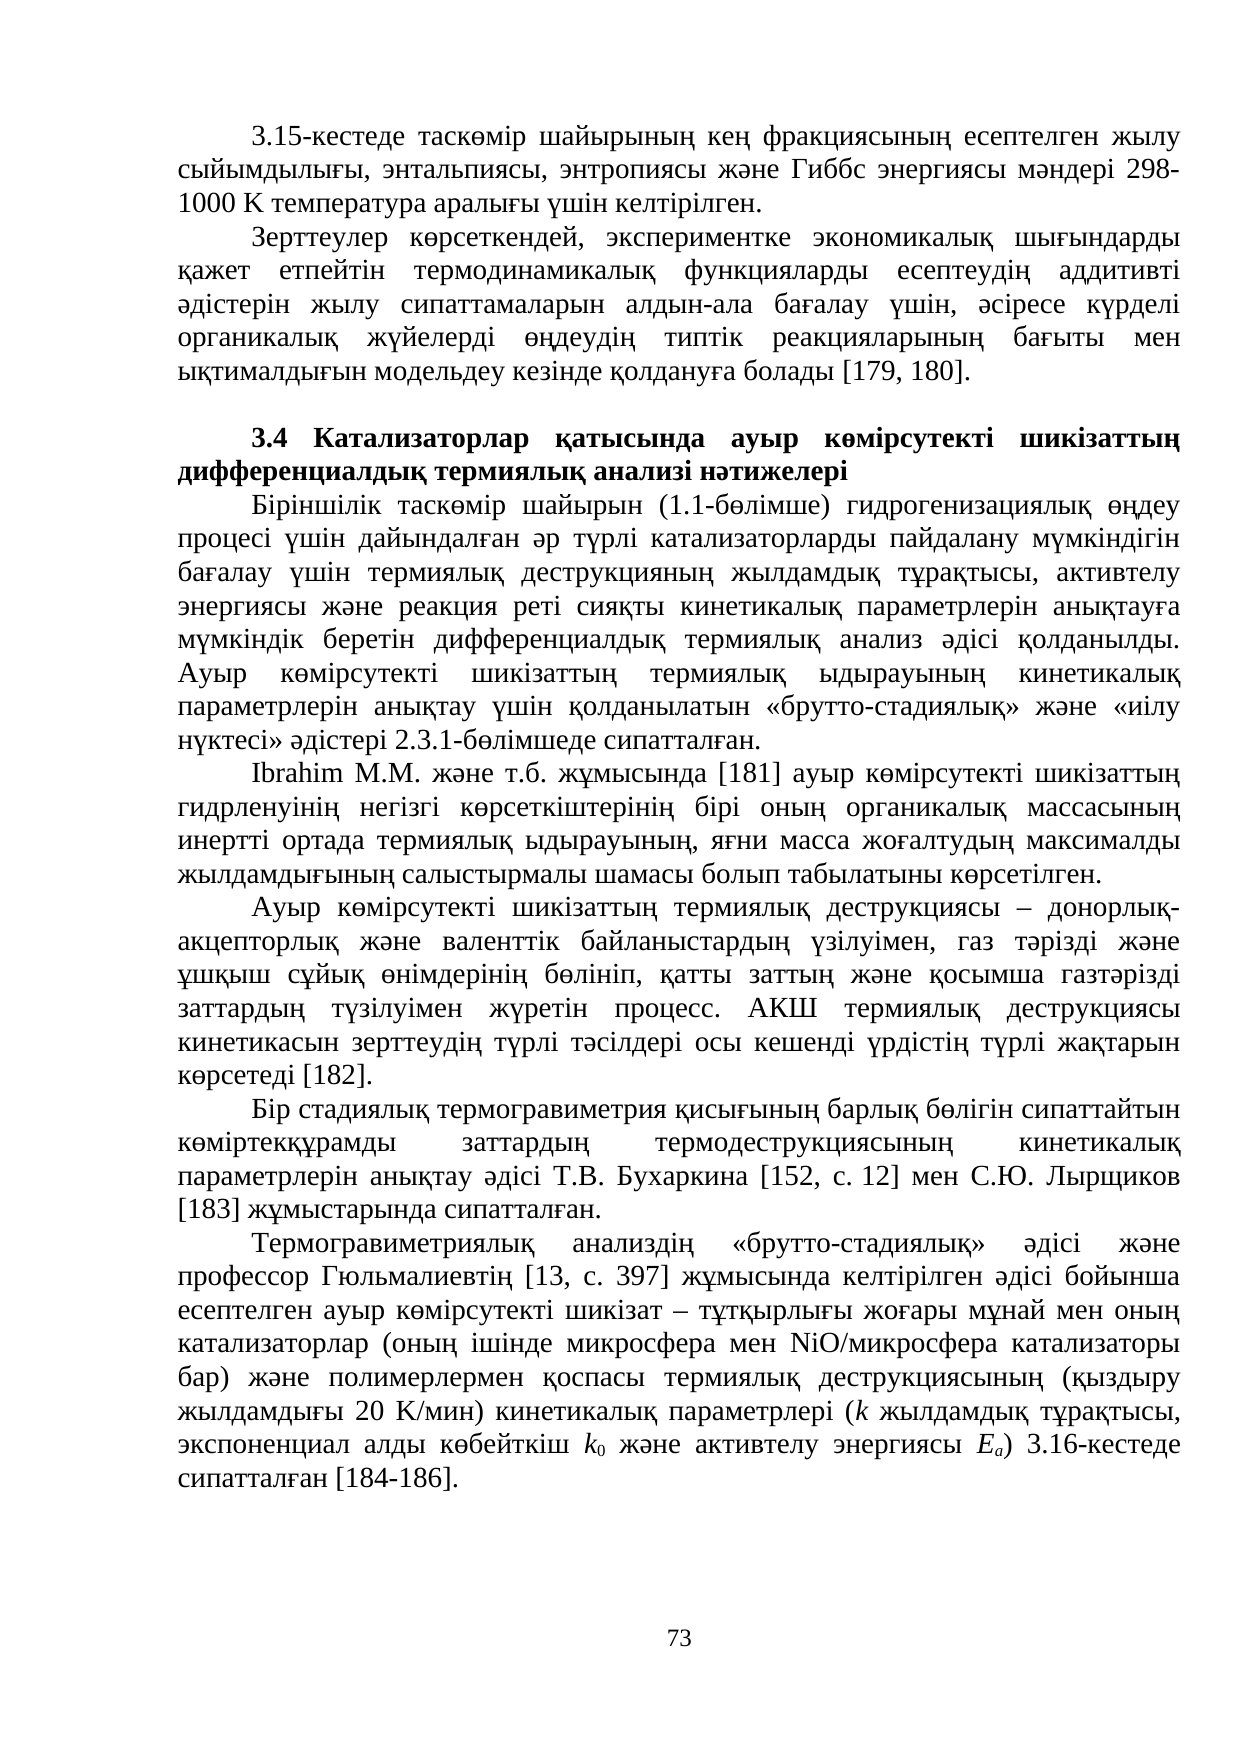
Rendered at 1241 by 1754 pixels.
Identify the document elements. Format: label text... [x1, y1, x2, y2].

text Ауыр көмірсутекті шикізаттың термиялық деструкциясы – донорлық-акцепторлық және валенттік байланыстардың үзілуімен, газ тәрізді және ұшқыш сұйық өнімдерінің бөлініп, қатты заттың және қосымша газтәрізді заттардың түзілуімен жүретін процесс. АКШ термиялық деструкциясы кинетикасын зерттеудің түрлі тәсілдері осы кешенді үрдістің түрлі жақтарын көрсетеді [182]. [177, 889, 1181, 1091]
text 3.15-кестеде таскөмір шайырының кең фракциясының есептелген жылу сыйымдылығы, энтальпиясы, энтропиясы және Гиббс энергиясы мәндері 298-1000 K температура аралығы үшін келтірілген. [177, 118, 1181, 219]
text 3.4 Катализаторлар қатысында ауыр көмірсутекті шикізаттың дифференциалдық термиялық анализі нәтижелері [177, 420, 1181, 487]
text Бір стадиялық термогравиметрия қисығының барлық бөлігін сипаттайтын көміртекқұрамды заттардың термодеструкциясының кинетикалық параметрлерін анықтау әдісі Т.В. Бухаркина [152, с. 12] мен С.Ю. Лырщиков [183] жұмыстарында сипатталған. [177, 1091, 1181, 1225]
text Ibrahim M.M. және т.б. жұмысында [181] ауыр көмірсутекті шикізаттың гидрленуінің негізгі көрсеткіштерінің бірі оның органикалық массасының инертті ортада термиялық ыдырауының, яғни масса жоғалтудың максималды жылдамдығының салыстырмалы шамасы болып табылатыны көрсетілген. [177, 755, 1181, 889]
text Зерттеулер көрсеткендей, экспериментке экономикалық шығындарды қажет етпейтін термодинамикалық функцияларды есептеудің аддитивті әдістерін жылу сипаттамаларын алдын-ала бағалау үшін, әсіресе күрделі органикалық жүйелерді өңдеудің типтік реакцияларының бағыты мен ықтималдығын модельдеу кезінде қолдануға болады [179, 180]. [177, 219, 1181, 386]
text Термогравиметриялық анализдің «брутто-стадиялық» әдісі және профессор Гюльмалиевтің [13, с. 397] жұмысында келтірілген әдісі бойынша есептелген ауыр көмірсутекті шикізат – тұтқырлығы жоғары мұнай мен оның катализаторлар (оның ішінде микросфера мен NiO/микросфера катализаторы бар) және полимерлермен қоспасы термиялық деструкциясының (қыздыру жылдамдығы 20 K/мин) кинетикалық параметрлері (k жылдамдық тұрақтысы, экспоненциал алды көбейткіш k0 және активтелу энергиясы Еa) 3.16-кестеде сипатталған [184-186]. [177, 1225, 1181, 1493]
text Біріншілік таскөмір шайырын (1.1-бөлімше) гидрогенизациялық өңдеу процесі үшін дайындалған әр түрлі катализаторларды пайдалану мүмкіндігін бағалау үшін термиялық деструкцияның жылдамдық тұрақтысы, активтелу энергиясы және реакция реті сияқты кинетикалық параметрлерін анықтауға мүмкіндік беретін дифференциалдық термиялық анализ әдісі қолданылды. Ауыр көмірсутекті шикізаттың термиялық ыдырауының кинетикалық параметрлерін анықтау үшін қолданылатын «брутто-стадиялық» және «иілу нүктесі» әдістері 2.3.1-бөлімшеде сипатталған. [177, 487, 1181, 755]
